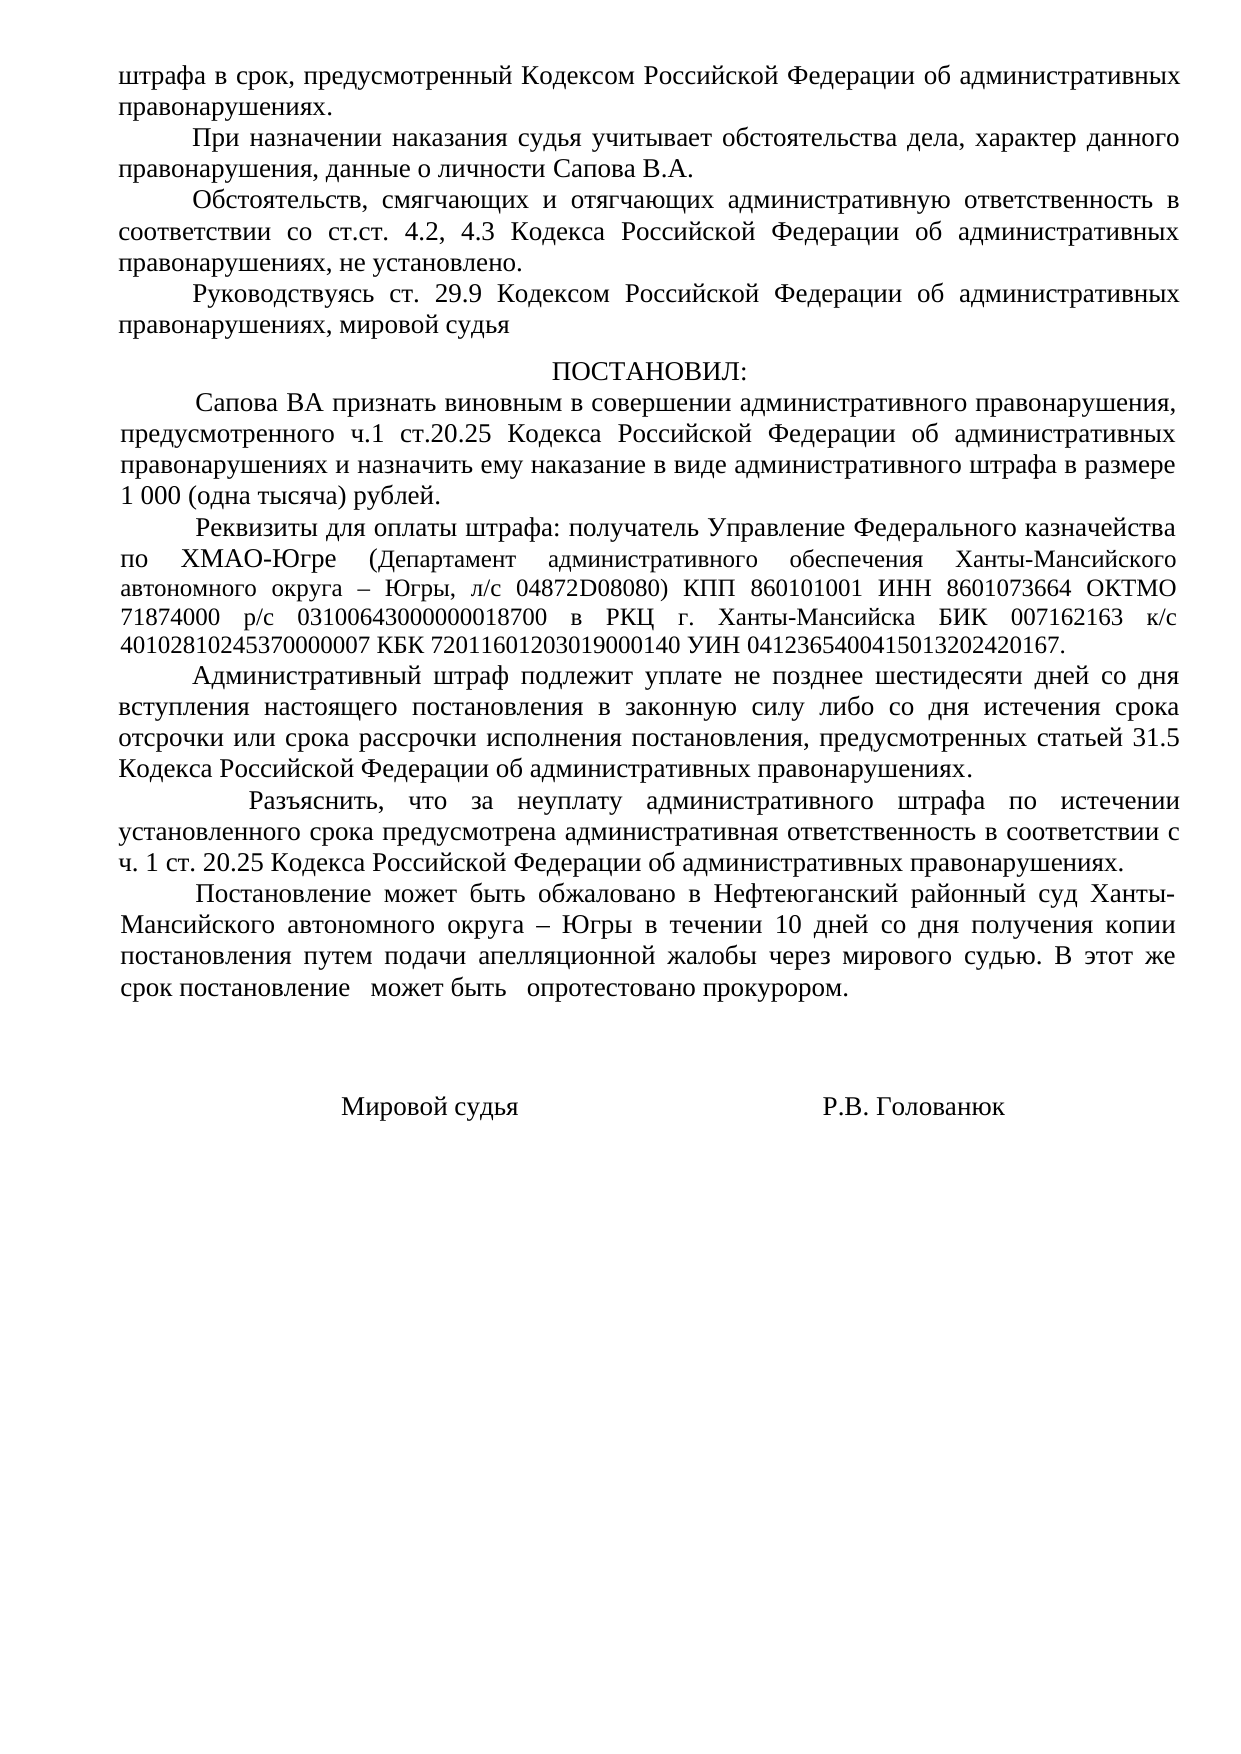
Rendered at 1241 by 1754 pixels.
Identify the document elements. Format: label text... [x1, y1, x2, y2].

text Административный штраф подлежит уплате не позднее шестидесяти дней со дня вступления настоящего постановления в законную силу либо со дня истечения срока отсрочки или срока рассрочки исполнения постановления, предусмотренных статьей 31.5 Кодекса Российской Федерации об административных правонарушениях. [118, 659, 1181, 784]
text Руководствуясь ст. 29.9 Кодексом Российской Федерации об административных правонарушениях, мировой судья [118, 277, 1181, 339]
text При назначении наказания судья учитывает обстоятельства дела, характер данного правонарушения, данные о личности Сапова В.А. [118, 121, 1181, 184]
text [118, 59, 1181, 121]
text Обстоятельств, смягчающих и отягчающих административную ответственность в соответствии со ст.ст. 4.2, 4.3 Кодекса Российской Федерации об административных правонарушениях, не установлено. [118, 184, 1181, 277]
text Мировой судья Р.В. Голованюк [118, 1090, 1181, 1122]
text Реквизиты для оплаты штрафа: получатель Управление Федерального казначейства по ХМАО-Югре (Департамент административного обеспечения Ханты-Мансийского автономного округа – Югры, л/с 04872D08080) КПП 860101001 ИНН 8601073664 ОКТМО 71874000 р/с 03100643000000018700 в РКЦ г. Ханты-Мансийска БИК 007162163 к/с 40102810245370000007 КБК 72011601203019000140 УИН 0412365400415013202420167. [120, 511, 1177, 659]
text Разъяснить, что за неуплату административного штрафа по истечении установленного срока предусмотрена административная ответственность в соответствии с ч. 1 ст. 20.25 Кодекса Российской Федерации об административных правонарушениях. [118, 784, 1181, 877]
text ПОСТАНОВИЛ: [118, 355, 1181, 386]
text Постановление может быть обжаловано в Нефтеюганский районный суд Ханты-Мансийского автономного округа – Югры в течении 10 дней со дня получения копии постановления путем подачи апелляционной жалобы через мирового судью. В этот же срок постановление может быть опротестовано прокурором. [120, 877, 1177, 1002]
text Сапова ВА признать виновным в совершении административного правонарушения, предусмотренного ч.1 ст.20.25 Кодекса Российской Федерации об административных правонарушениях и назначить ему наказание в виде административного штрафа в размере 1 000 (одна тысяча) рублей. [120, 386, 1177, 511]
